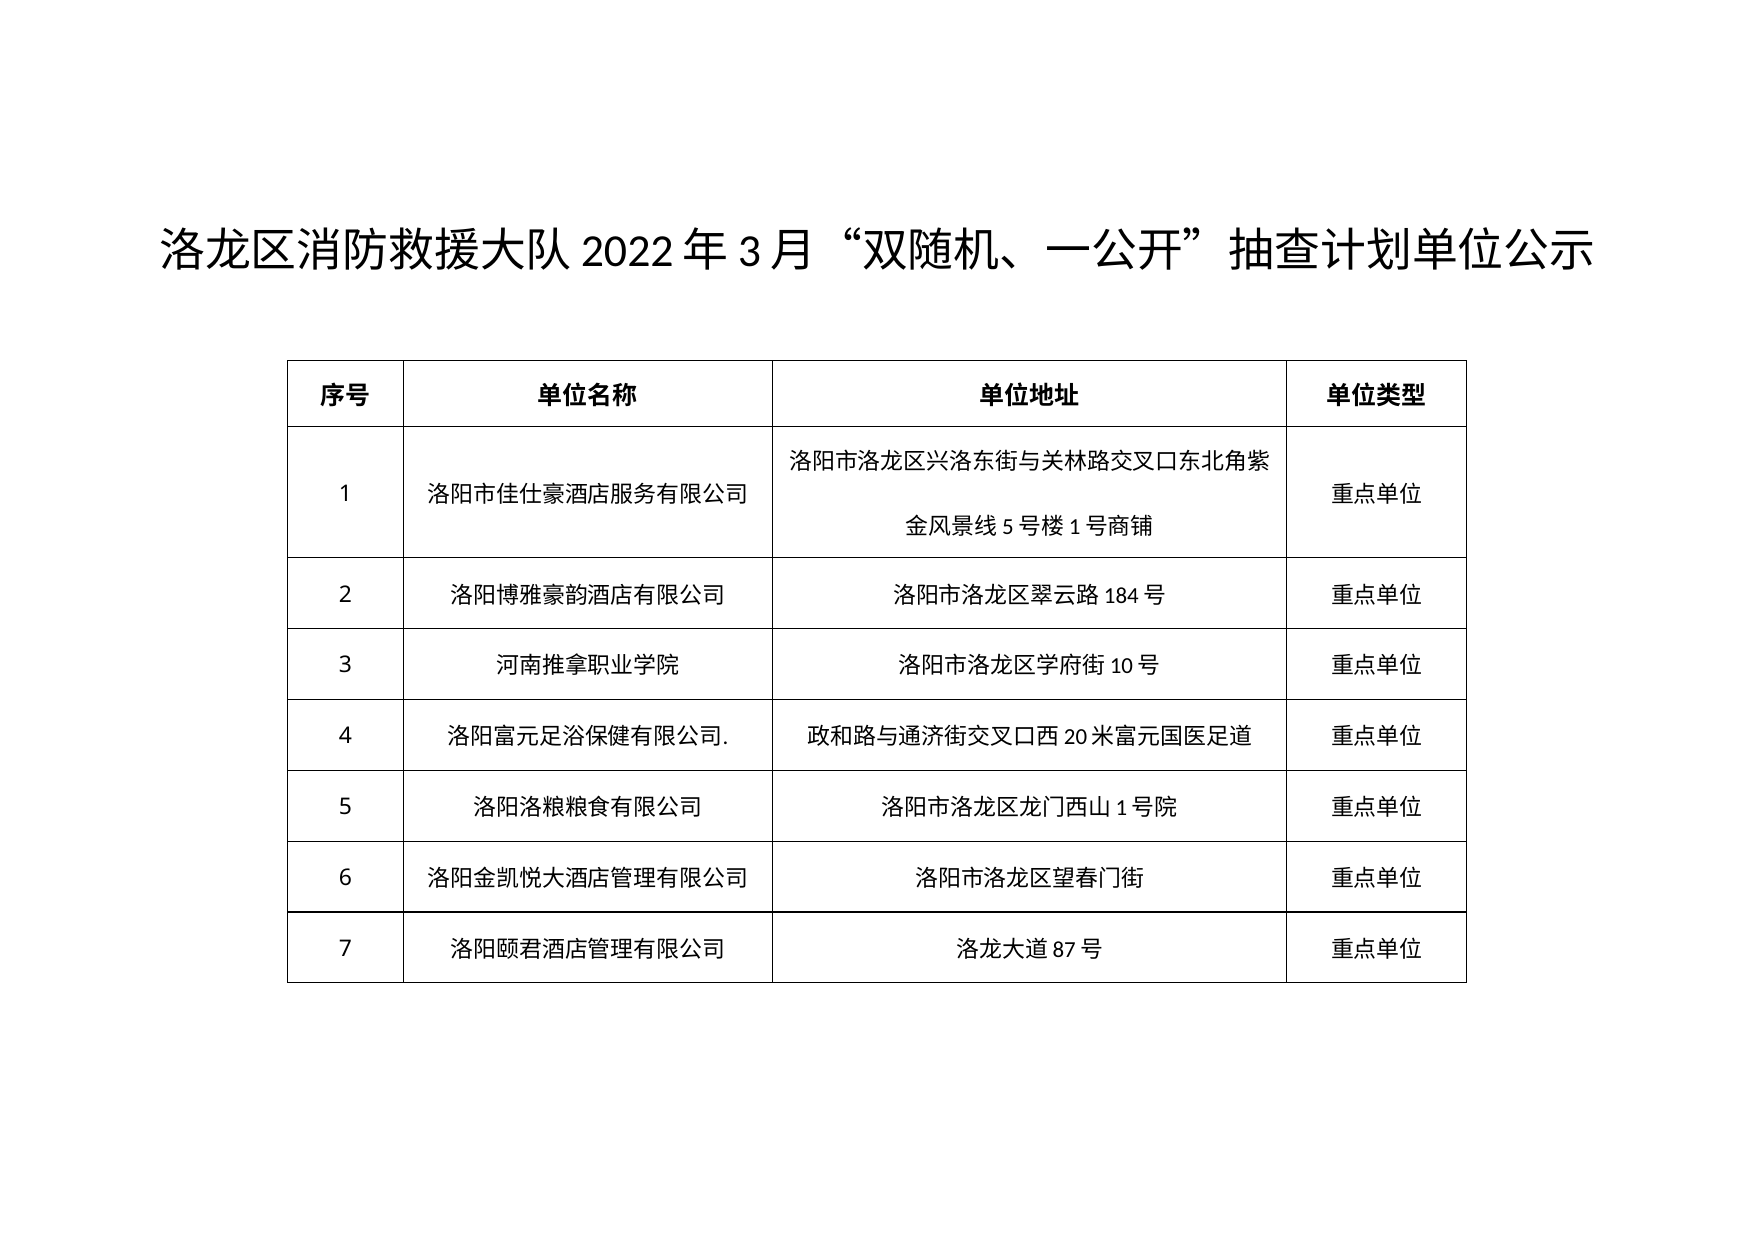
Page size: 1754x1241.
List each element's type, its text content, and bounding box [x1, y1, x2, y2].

table_header 单位类型 [1287, 361, 1466, 426]
table_cell 3 [288, 629, 403, 699]
table_cell 2 [288, 558, 403, 628]
table_cell 洛阳富元足浴保健有限公司. [404, 700, 772, 770]
table_cell 洛阳市洛龙区翠云路184号 [773, 558, 1286, 628]
table_cell 重点单位 [1287, 558, 1466, 628]
table_cell 洛阳市洛龙区学府街10号 [773, 629, 1286, 699]
table_cell 1 [288, 427, 403, 557]
table_header 单位地址 [773, 361, 1286, 426]
table_cell 洛阳市洛龙区望春门街 [773, 842, 1286, 911]
table_cell 洛阳市佳仕豪酒店服务有限公司 [404, 427, 772, 557]
table_cell 洛阳颐君酒店管理有限公司 [404, 913, 772, 982]
table_cell 7 [288, 913, 403, 982]
table_cell 重点单位 [1287, 913, 1466, 982]
table_cell 洛阳洛粮粮食有限公司 [404, 771, 772, 841]
table_cell 洛阳市洛龙区龙门西山1号院 [773, 771, 1286, 841]
table_cell 4 [288, 700, 403, 770]
table_header 序号 [288, 361, 403, 426]
table_cell 洛阳市洛龙区兴洛东街与关林路交叉口东北角紫金风景线5号楼1号商铺 [773, 427, 1286, 557]
text 洛龙区消防救援大队2022年3月“双随机、一公开”抽查计划单位公示 [150, 198, 1604, 295]
table_cell 重点单位 [1287, 700, 1466, 770]
table_cell 重点单位 [1287, 629, 1466, 699]
table_header 单位名称 [404, 361, 772, 426]
table_cell 洛龙大道87号 [773, 913, 1286, 982]
table_cell 重点单位 [1287, 842, 1466, 911]
table_cell 洛阳金凯悦大酒店管理有限公司 [404, 842, 772, 911]
table_cell 5 [288, 771, 403, 841]
table_cell 洛阳博雅豪韵酒店有限公司 [404, 558, 772, 628]
table_cell 重点单位 [1287, 771, 1466, 841]
table_cell 6 [288, 842, 403, 911]
table_cell 政和路与通济街交叉口西20米富元国医足道 [773, 700, 1286, 770]
table_cell 河南推拿职业学院 [404, 629, 772, 699]
table_cell 重点单位 [1287, 427, 1466, 557]
